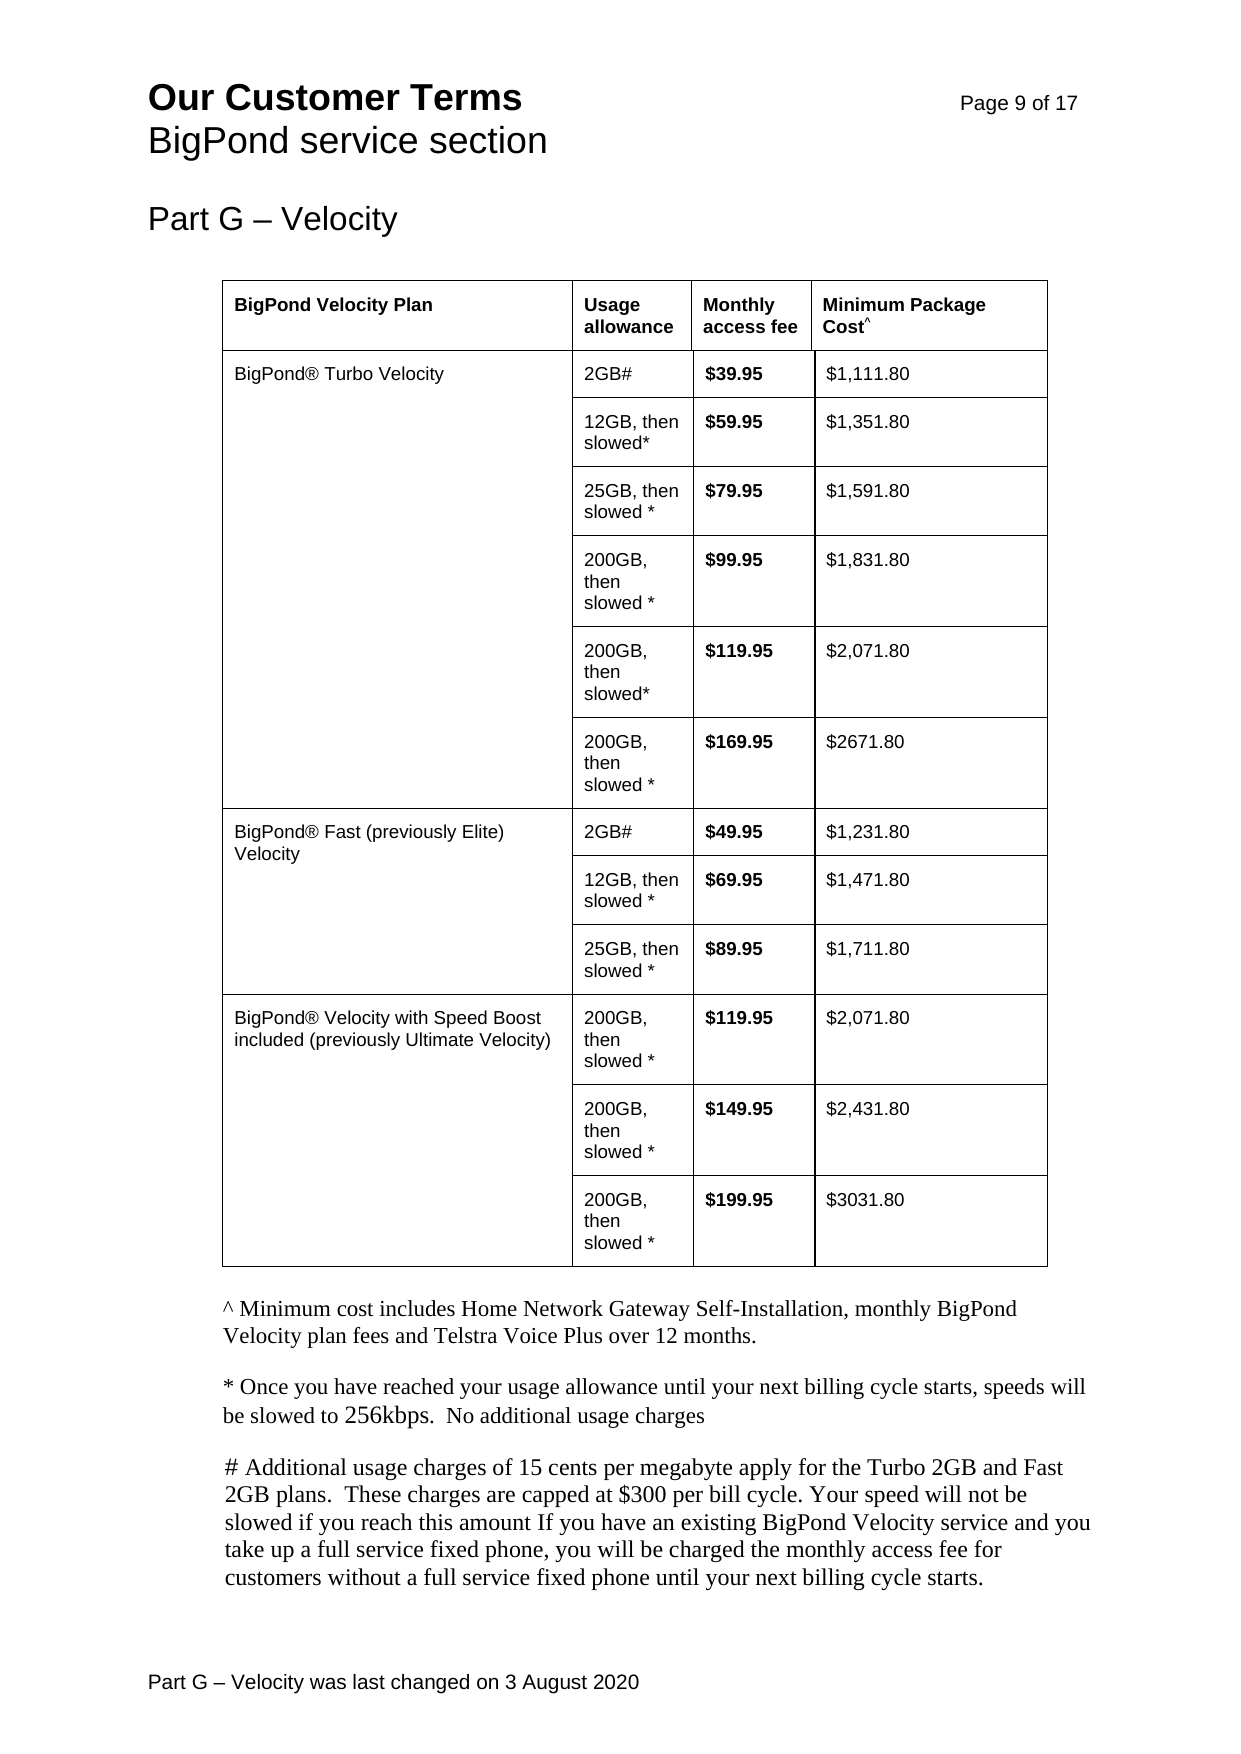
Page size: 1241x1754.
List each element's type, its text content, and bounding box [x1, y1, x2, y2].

table_cell 25GB, then slowed * [573, 925, 693, 993]
table_cell 12GB, then slowed* [573, 398, 693, 466]
table_cell BigPond® Velocity with Speed Boost included (previously Ultimate Velocity) [223, 995, 572, 1266]
table_cell $89.95 [694, 925, 814, 993]
table_cell 200GB, then slowed* [573, 627, 693, 717]
table_cell $3031.80 [816, 1176, 1047, 1266]
table_cell $1,831.80 [816, 536, 1047, 626]
table_cell $69.95 [694, 856, 814, 924]
table_cell 12GB, then slowed * [573, 856, 693, 924]
table_cell 200GB, then slowed * [573, 536, 693, 626]
table_header BigPond Velocity Plan [223, 281, 572, 349]
table_cell $1,711.80 [816, 925, 1047, 993]
table_cell $1,231.80 [816, 809, 1047, 855]
text ^ Minimum cost includes Home Network Gateway Self-Installation, monthly BigPond Velocity plan fees and Telstra Voice Plus over 12 months. [223, 1296, 1092, 1348]
table_cell BigPond® Fast (previously Elite) Velocity [223, 809, 572, 993]
table_header Monthly access fee [692, 281, 811, 349]
table_cell $79.95 [694, 467, 814, 535]
table_cell $39.95 [694, 351, 814, 397]
table_cell $1,111.80 [816, 351, 1047, 397]
table_cell $2,071.80 [816, 995, 1047, 1084]
table_cell 25GB, then slowed * [573, 467, 693, 535]
table_cell $119.95 [694, 995, 814, 1084]
table_cell $99.95 [694, 536, 814, 626]
table_cell 200GB, then slowed * [573, 718, 693, 808]
table_cell $59.95 [694, 398, 814, 466]
table_cell $1,471.80 [816, 856, 1047, 924]
table_cell $2671.80 [816, 718, 1047, 808]
table_cell $49.95 [694, 809, 814, 855]
table_cell $2,071.80 [816, 627, 1047, 717]
table_cell 200GB, then slowed * [573, 1176, 693, 1266]
subtitle # Additional usage charges of 15 cents per megabyte apply for the Turbo 2GB and Fast 2GB plans. These charges are capped at $300 per bill cycle. Your speed will not be slowed if you reach this amount If you have an existing BigPond Velocity service and you take up a full service fixed phone, you will be charged the monthly access fee for customers without a full service fixed phone until your next billing cycle starts. [224, 1452, 1092, 1591]
table_cell 2GB# [573, 351, 693, 397]
table_header Usage allowance [573, 281, 691, 349]
table_cell 200GB, then slowed * [573, 1085, 693, 1175]
table_cell 200GB, then slowed * [573, 995, 693, 1084]
table_header Minimum Package Cost^ [812, 281, 1047, 349]
table_cell $1,591.80 [816, 467, 1047, 535]
table_cell $199.95 [694, 1176, 814, 1266]
table_cell $149.95 [694, 1085, 814, 1175]
table_cell $2,431.80 [816, 1085, 1047, 1175]
table_cell 2GB# [573, 809, 693, 855]
table_cell $119.95 [694, 627, 814, 717]
table_cell $169.95 [694, 718, 814, 808]
text * Once you have reached your usage allowance until your next billing cycle starts, speeds will be slowed to 256kbps. No additional usage charges [223, 1373, 1092, 1428]
table_cell BigPond® Turbo Velocity [223, 351, 572, 808]
table_cell $1,351.80 [816, 398, 1047, 466]
